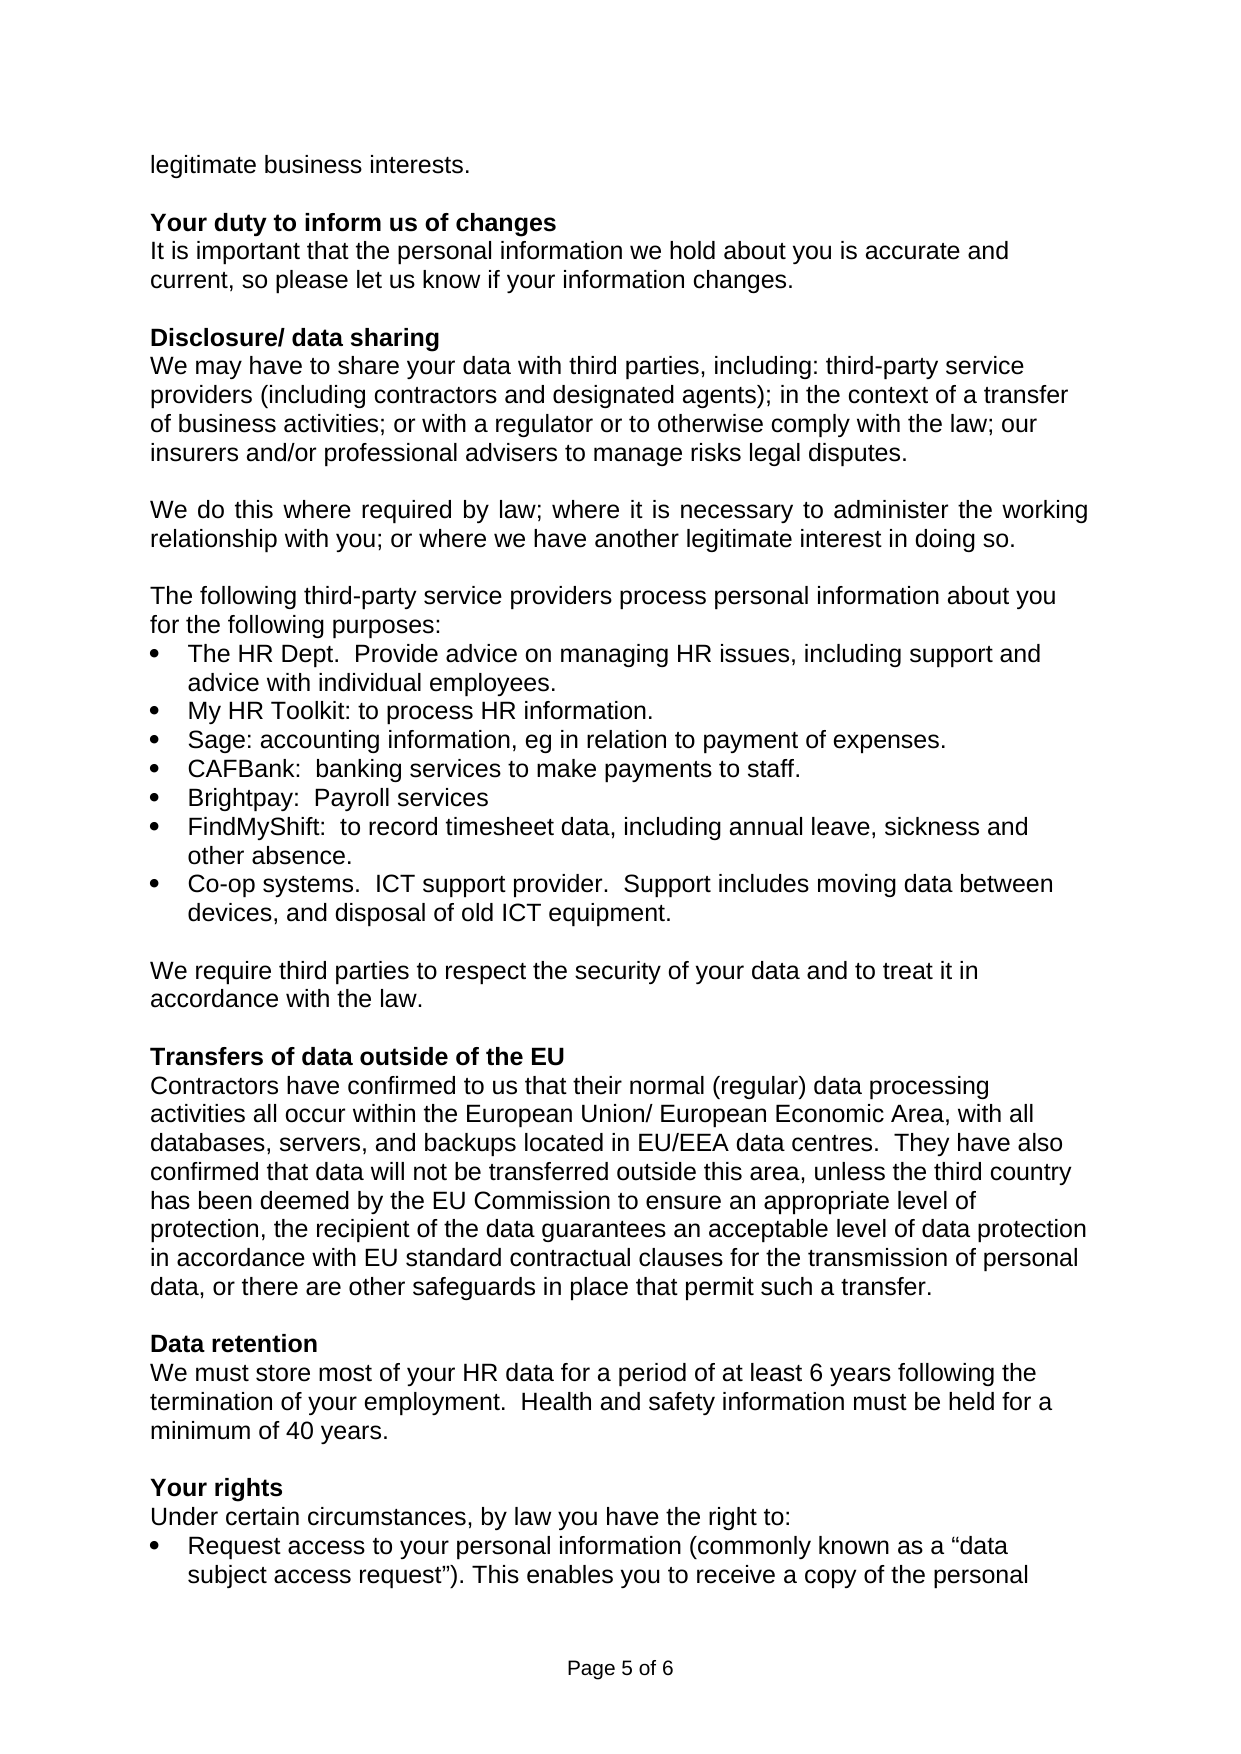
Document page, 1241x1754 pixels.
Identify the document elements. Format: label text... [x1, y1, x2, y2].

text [150, 150, 1090, 179]
text We may have to share your data with third parties, including: third-party service providers (including contractors and designated agents); in the context of a transfer of business activities; or with a regulator or to otherwise comply with the law; our insurers and/or professional advisers to manage risks legal disputes. [150, 351, 1090, 466]
list CAFBank: banking services to make payments to staff. [150, 754, 1090, 783]
list Brightpay: Payroll services [150, 783, 1090, 812]
list FindMyShift: to record timesheet data, including annual leave, sickness and other absence. [150, 812, 1090, 869]
text Your rights [150, 1473, 1090, 1502]
text Disclosure/ data sharing [150, 322, 1090, 351]
list The HR Dept. Provide advice on managing HR issues, including support and advice with individual employees. [150, 639, 1090, 696]
text Under certain circumstances, by law you have the right to: [150, 1502, 1090, 1531]
text We require third parties to respect the security of your data and to treat it in accordance with the law. [150, 956, 1090, 1013]
list Sage: accounting information, eg in relation to payment of expenses. [150, 725, 1090, 754]
text The following third-party service providers process personal information about you for the following purposes: [150, 581, 1090, 639]
text Data retention [150, 1329, 1090, 1358]
list Co-op systems. ICT support provider. Support includes moving data between devices, and disposal of old ICT equipment. [150, 869, 1090, 927]
text Contractors have confirmed to us that their normal (regular) data processing activities all occur within the European Union/ European Economic Area, with all databases, servers, and backups located in EU/EEA data centres. They have also confirmed that data will not be transferred outside this area, unless the third country has been deemed by the EU Commission to ensure an appropriate level of protection, the recipient of the data guarantees an acceptable level of data protection in accordance with EU standard contractual clauses for the transmission of personal data, or there are other safeguards in place that permit such a transfer. [150, 1071, 1090, 1301]
text It is important that the personal information we hold about you is accurate and current, so please let us know if your information changes. [150, 236, 1090, 294]
text Your duty to inform us of changes [150, 207, 1090, 236]
text Transfers of data outside of the EU [150, 1042, 1090, 1071]
text We do this where required by law; where it is necessary to administer the working relationship with you; or where we have another legitimate interest in doing so. [150, 495, 1090, 552]
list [150, 1531, 1090, 1588]
list My HR Toolkit: to process HR information. [150, 696, 1090, 725]
text We must store most of your HR data for a period of at least 6 years following the termination of your employment. Health and safety information must be held for a minimum of 40 years. [150, 1358, 1090, 1444]
